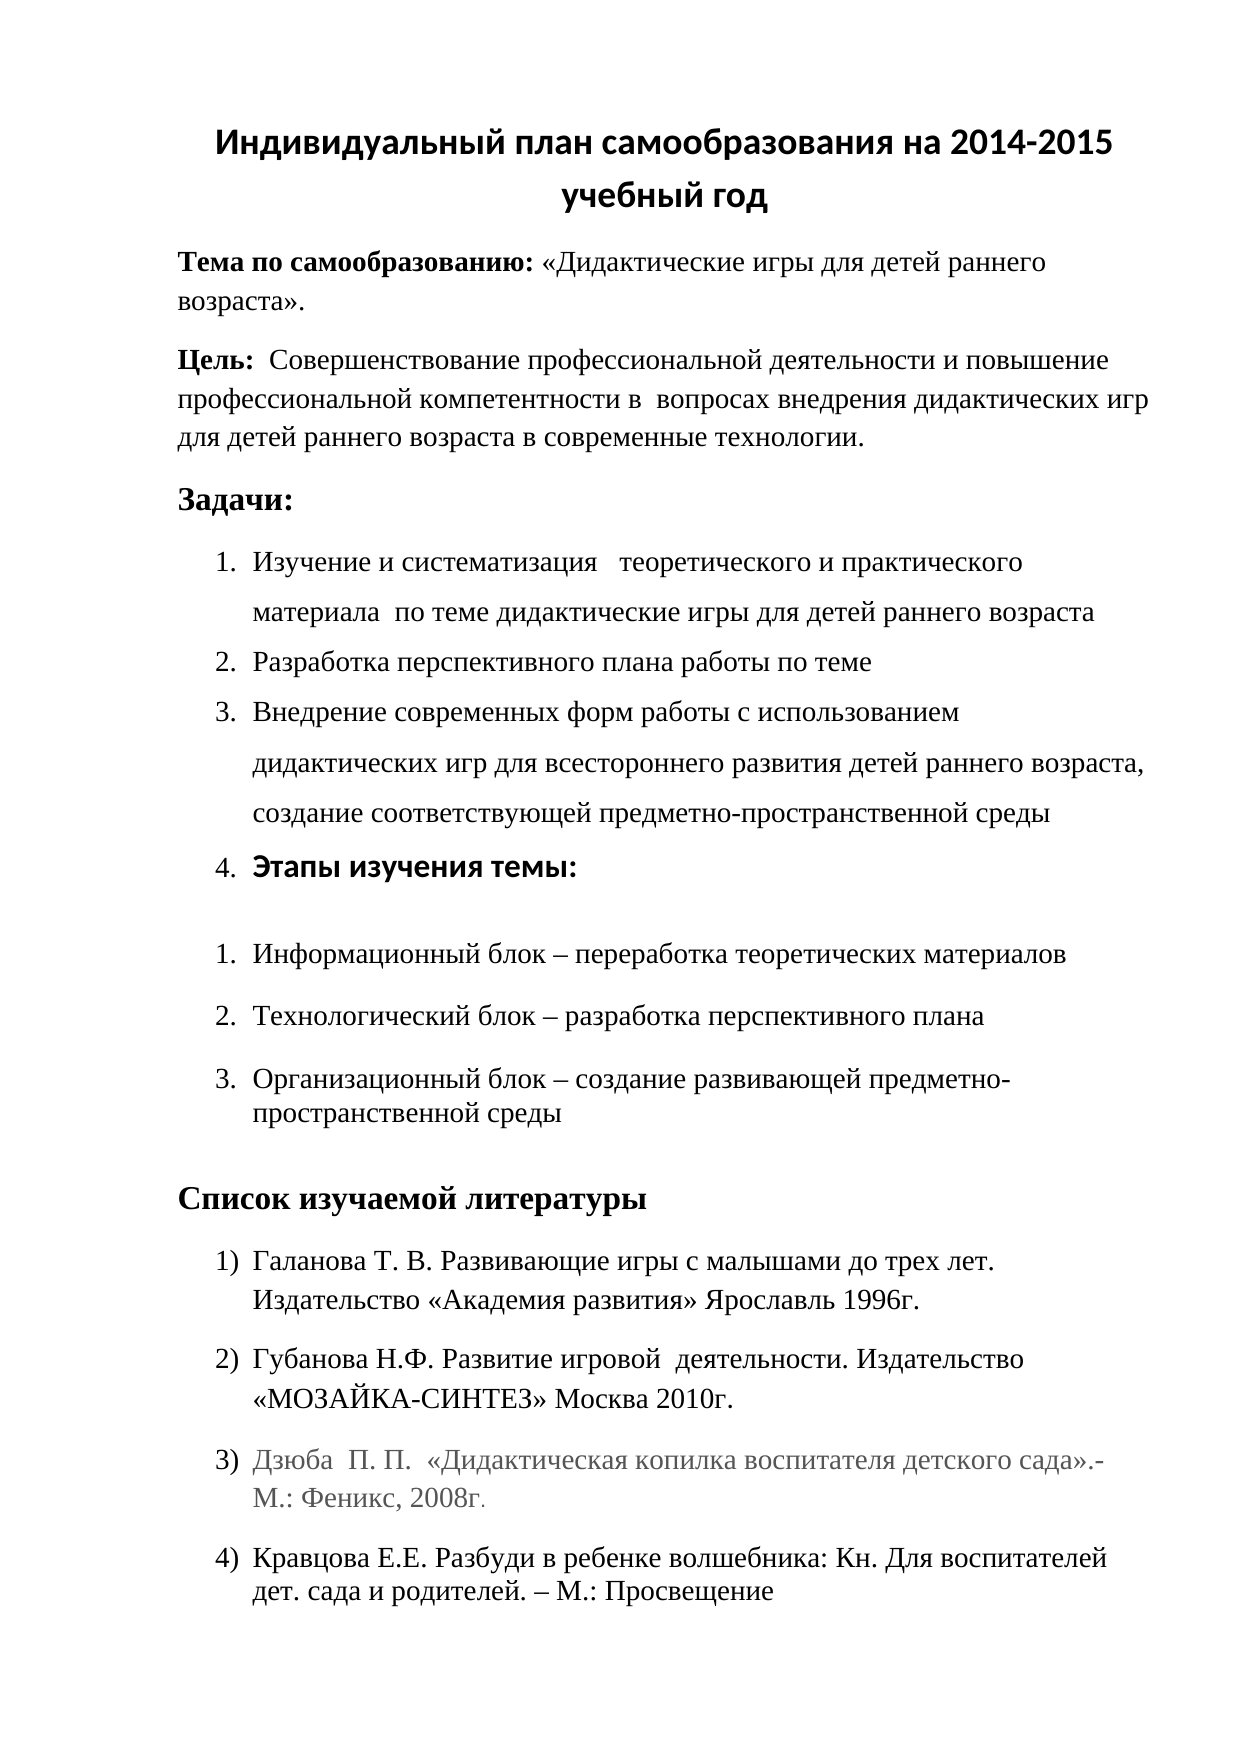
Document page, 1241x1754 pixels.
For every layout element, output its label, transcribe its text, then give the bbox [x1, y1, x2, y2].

list Технологический блок – разработка перспективного плана [215, 998, 1152, 1032]
list Галанова Т. В. Развивающие игры с малышами до трех лет. Издательство «Академия развития» Ярославль 1996г. [215, 1243, 1152, 1316]
text Тема по самообразованию: «Дидактические игры для детей раннего возраста». [177, 244, 1152, 316]
list Дзюба П. П. «Дидактическая копилка воспитателя детского сада».- М.: Феникс, 2008г. [215, 1442, 1152, 1514]
list Организационный блок – создание развивающей предметно-пространственной среды [215, 1061, 1152, 1128]
text Цель: Совершенствование профессиональной деятельности и повышение профессиональной компетентности в вопросах внедрения дидактических игр для детей раннего возраста в современные технологии. [177, 342, 1152, 453]
text Задачи: [177, 479, 1152, 517]
text Список изучаемой литературы [177, 1178, 1152, 1217]
list Разработка перспективного плана работы по теме [215, 644, 1152, 678]
list Внедрение современных форм работы с использованием дидактических игр для всестороннего развития детей раннего возраста, создание соответствующей предметно-пространственной среды [215, 694, 1152, 829]
text Индивидуальный план самообразования на 2014-2015 учебный год [177, 118, 1152, 217]
list Этапы изучения темы: [215, 846, 1152, 886]
list Кравцова Е.Е. Разбуди в ребенке волшебника: Кн. Для воспитателей дет. сада и родителей. – М.: Просвещение [215, 1540, 1152, 1607]
list Информационный блок – переработка теоретических материалов [215, 936, 1152, 969]
list Изучение и систематизация теоретического и практического материала по теме дидактические игры для детей раннего возраста [215, 544, 1152, 627]
list Губанова Н.Ф. Развитие игровой деятельности. Издательство «МОЗАЙКА-СИНТЕЗ» Москва 2010г. [215, 1341, 1152, 1416]
